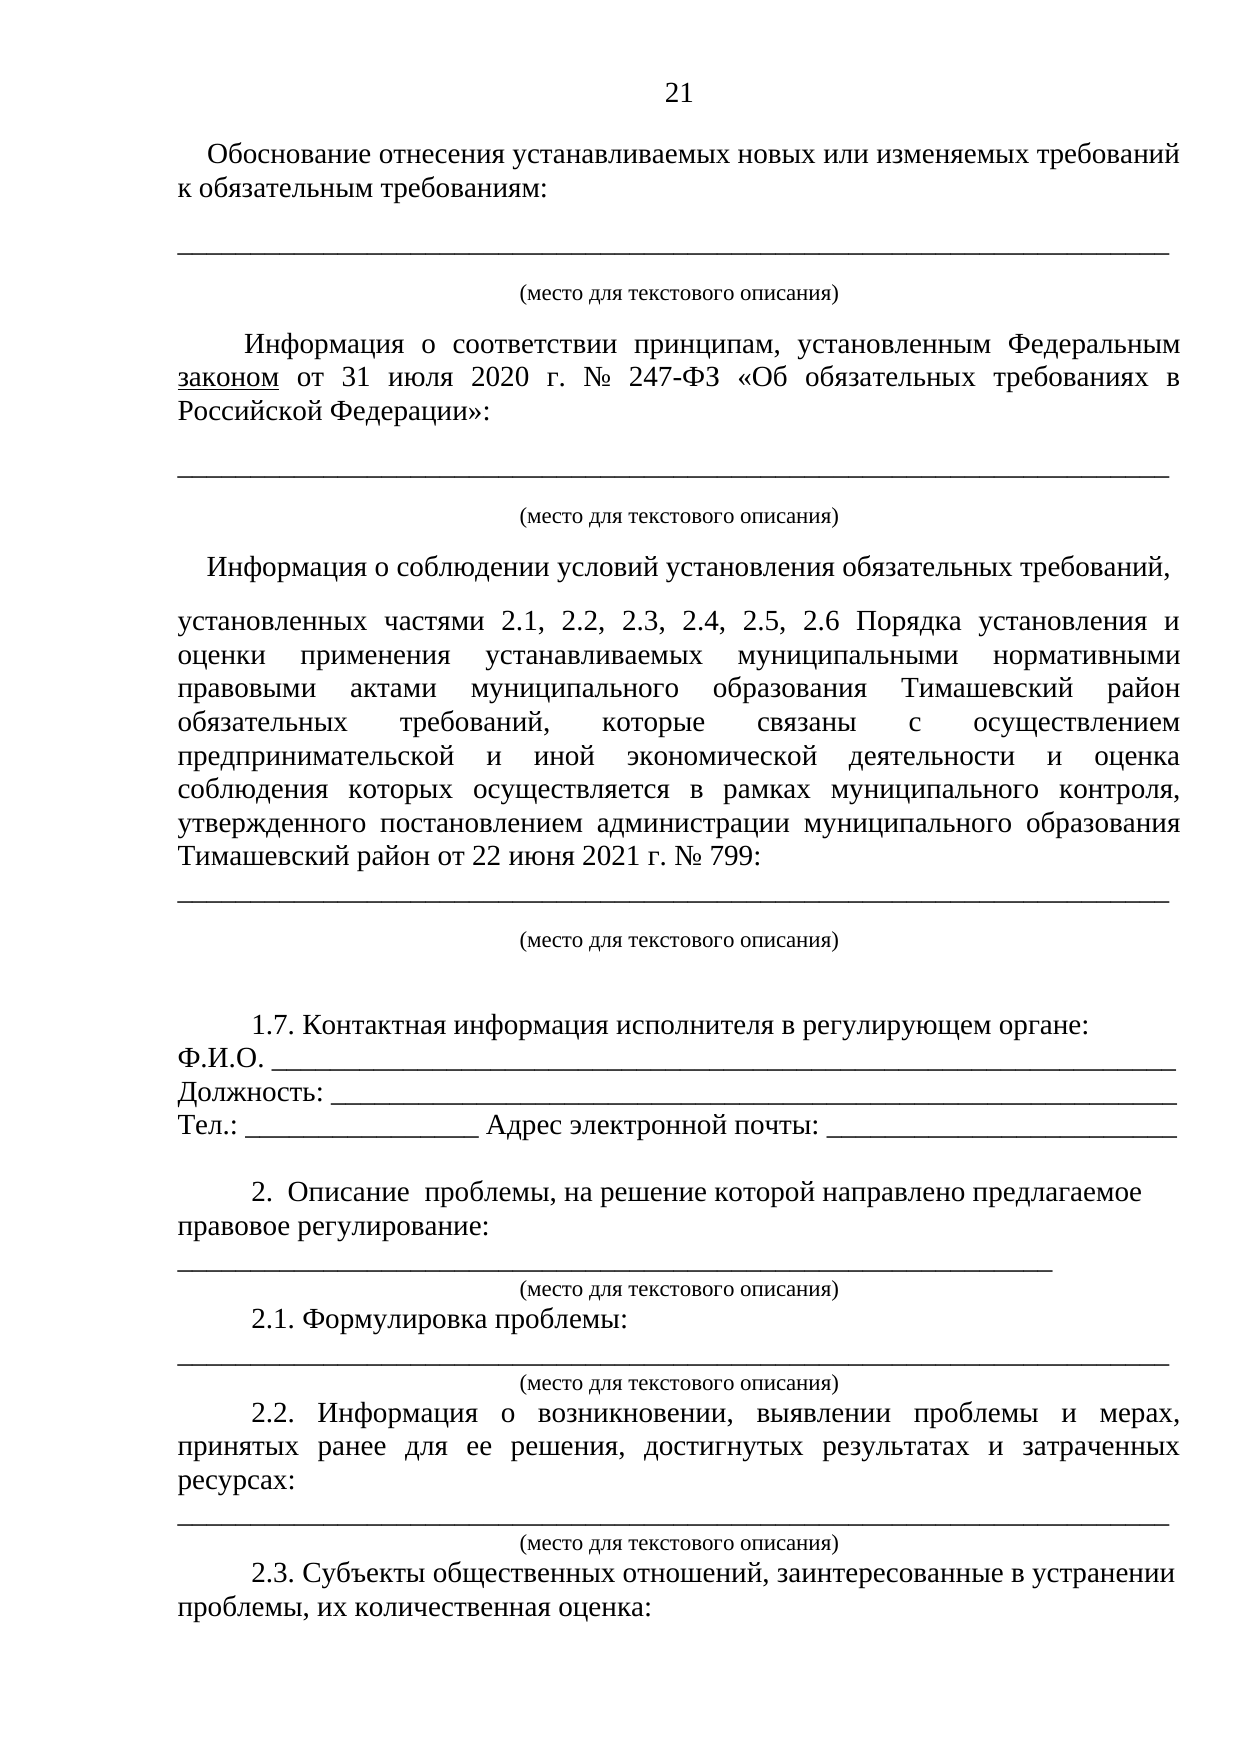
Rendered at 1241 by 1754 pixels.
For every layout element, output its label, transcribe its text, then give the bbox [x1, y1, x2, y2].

text (место для текстового описания) [177, 279, 1181, 305]
text 1.7. Контактная информация исполнителя в регулирующем органе: [177, 1007, 1181, 1040]
text проблемы, их количественная оценка: [177, 1589, 1181, 1623]
text ____________________________________________________________________ [177, 447, 1181, 481]
text Информация о соблюдении условий установления обязательных требований, [177, 549, 1181, 583]
text ____________________________________________________________________ [177, 872, 1181, 905]
text Тел.: ________________ Адрес электронной почты: ________________________ [177, 1107, 1181, 1141]
text 2.1. Формулировка проблемы: [177, 1302, 1181, 1335]
text (место для текстового описания) [177, 1275, 1181, 1302]
text Обоснование отнесения устанавливаемых новых или изменяемых требований к обязательным требованиям: [177, 137, 1181, 204]
text (место для текстового описания) [177, 926, 1181, 952]
text Информация о соответствии принципам, установленным Федеральным законом от 31 июля 2020 г. № 247-ФЗ «Об обязательных требованиях в Российской Федерации»: [177, 326, 1181, 427]
text Должность: __________________________________________________________ [177, 1074, 1181, 1107]
text (место для текстового описания) [177, 1529, 1181, 1556]
text ____________________________________________________________________ [177, 224, 1181, 258]
text 2.3. Субъекты общественных отношений, заинтересованные в устранении [177, 1556, 1181, 1589]
text Ф.И.О. ______________________________________________________________ [177, 1040, 1181, 1074]
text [177, 1496, 1181, 1529]
text (место для текстового описания) [177, 502, 1181, 528]
text 2.2. Информация о возникновении, выявлении проблемы и мерах, принятых ранее для ее решения, достигнутых результатах и затраченных ресурсах: [177, 1395, 1181, 1496]
text установленных частями 2.1, 2.2, 2.3, 2.4, 2.5, 2.6 Порядка установления и оценки применения устанавливаемых муниципальными нормативными правовыми актами муниципального образования Тимашевский район обязательных требований, которые связаны с осуществлением предпринимательской и иной экономической деятельности и оценка соблюдения которых осуществляется в рамках муниципального контроля, утвержденного постановлением администрации муниципального образования Тимашевский район от 22 июня 2021 г. № 799: [177, 603, 1181, 872]
text (место для текстового описания) [177, 1369, 1181, 1395]
text 2. Описание проблемы, на решение которой направлено предлагаемое правовое регулирование: ____________________________________________________________ [177, 1174, 1181, 1275]
text ____________________________________________________________________ [177, 1335, 1181, 1369]
